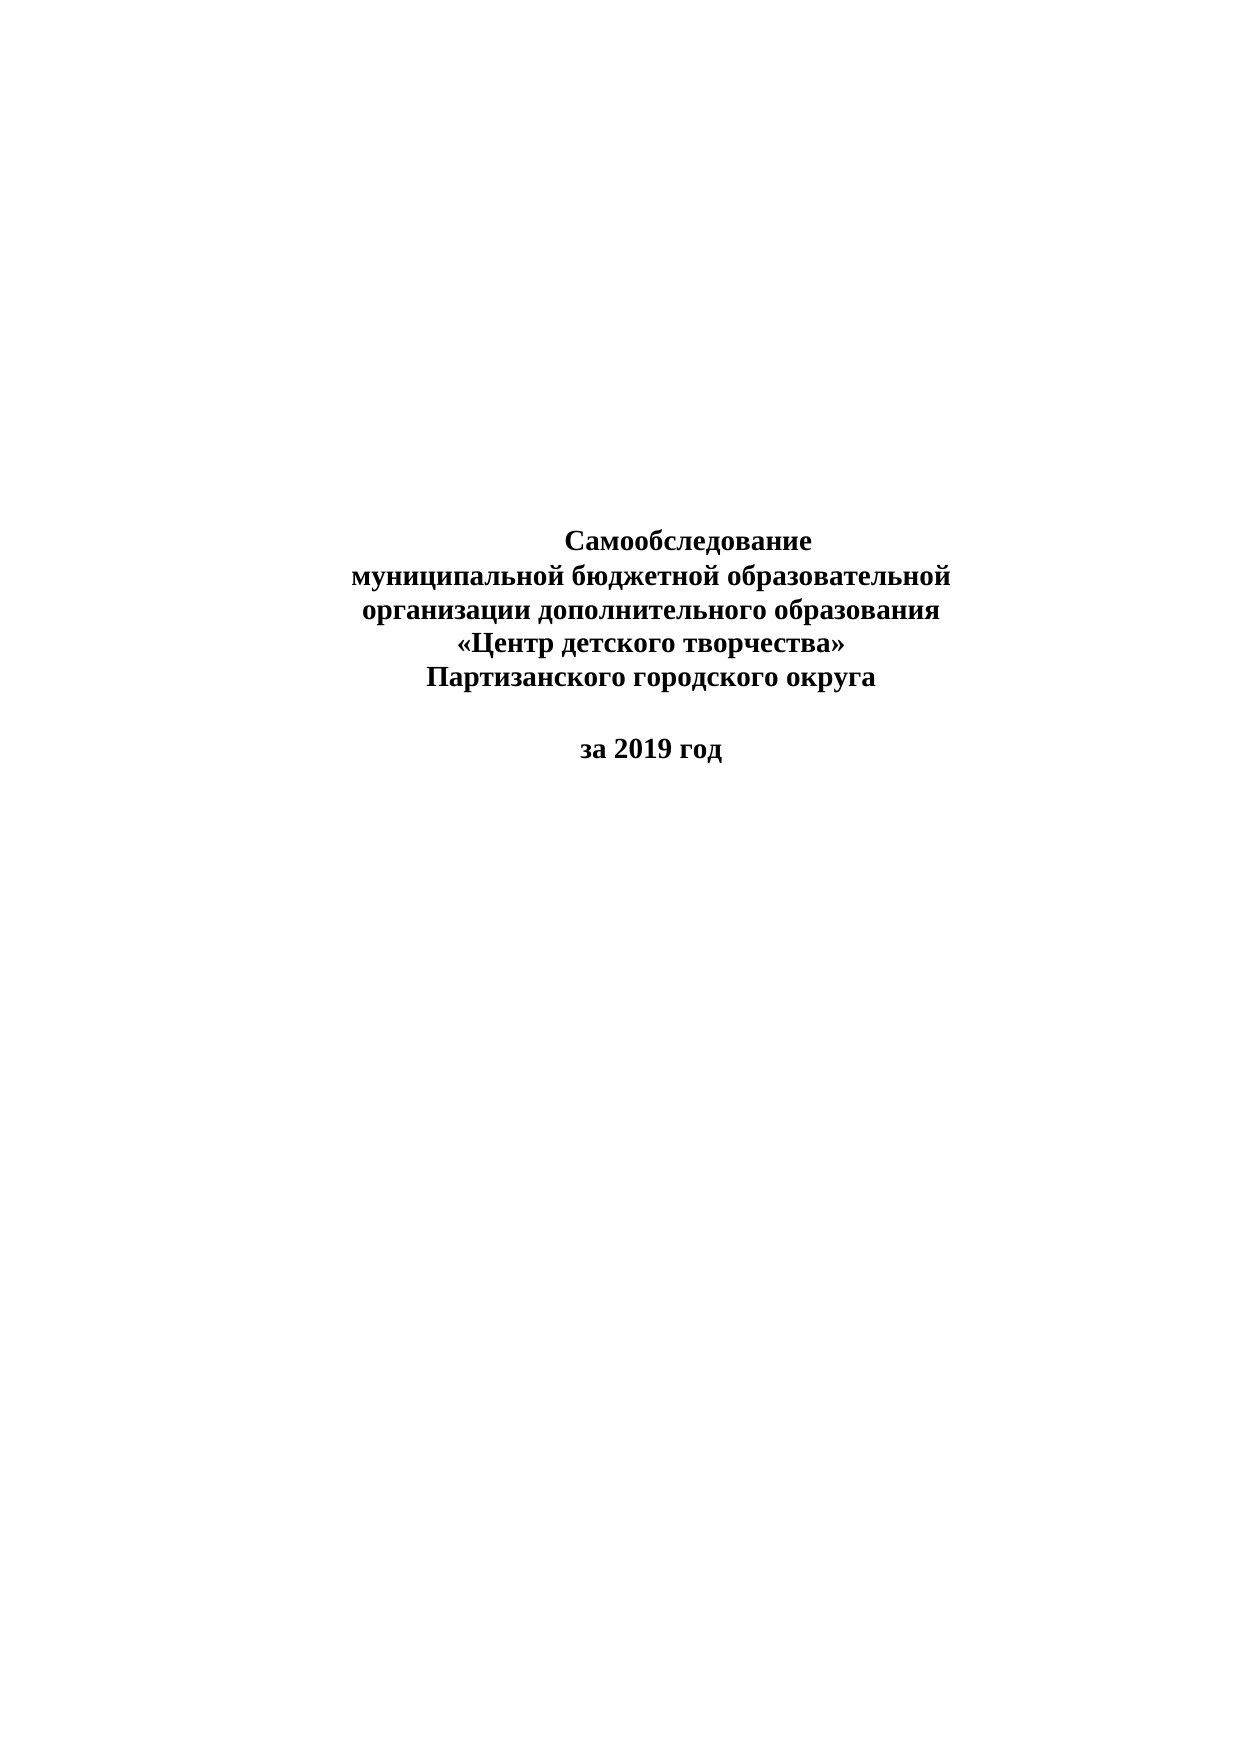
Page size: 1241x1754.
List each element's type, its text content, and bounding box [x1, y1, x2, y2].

text Самообследование [150, 523, 1152, 557]
text организации дополнительного образования [150, 592, 1152, 625]
text за 2019 год [150, 731, 1152, 764]
text Партизанского городского округа [150, 659, 1152, 692]
text «Центр детского творчества» [150, 625, 1152, 659]
text муниципальной бюджетной образовательной [150, 558, 1152, 592]
